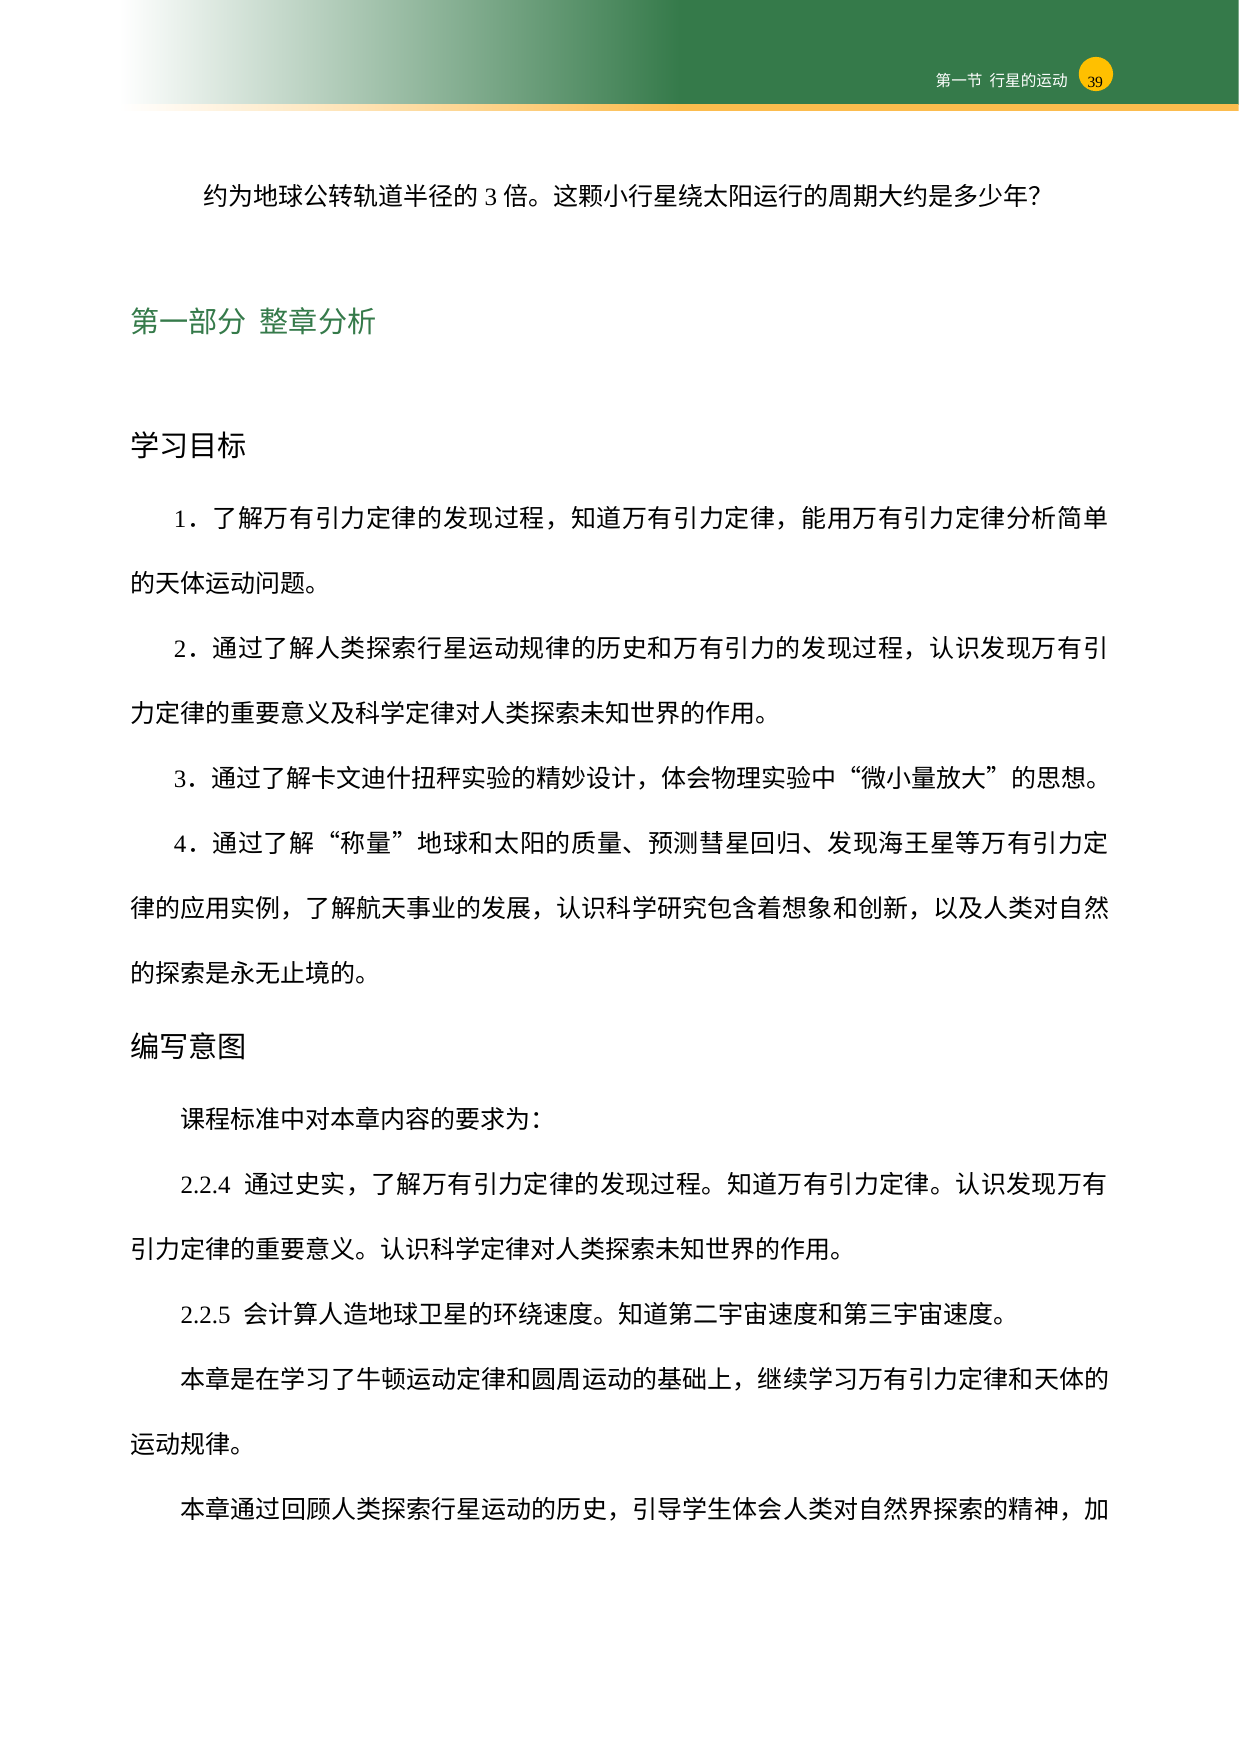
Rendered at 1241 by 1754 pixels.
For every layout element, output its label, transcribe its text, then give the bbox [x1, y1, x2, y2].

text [130, 1475, 1110, 1540]
subtitle 学习目标 [130, 412, 1110, 477]
subtitle 编写意图 [130, 1012, 1110, 1077]
text 3．通过了解卡文迪什扭秤实验的精妙设计，体会物理实验中“微小量放大”的思想。 [130, 744, 1110, 809]
text 1．了解万有引力定律的发现过程，知道万有引力定律，能用万有引力定律分析简单的天体运动问题。 [130, 484, 1110, 614]
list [166, 162, 1075, 227]
text 2.2.5 会计算人造地球卫星的环绕速度。知道第二宇宙速度和第三宇宙速度。 [130, 1280, 1110, 1345]
text 2.2.4 通过史实，了解万有引力定律的发现过程。知道万有引力定律。认识发现万有引力定律的重要意义。认识科学定律对人类探索未知世界的作用。 [130, 1150, 1110, 1280]
text 2．通过了解人类探索行星运动规律的历史和万有引力的发现过程，认识发现万有引力定律的重要意义及科学定律对人类探索未知世界的作用。 [130, 614, 1110, 744]
text 4．通过了解“称量”地球和太阳的质量、预测彗星回归、发现海王星等万有引力定律的应用实例，了解航天事业的发展，认识科学研究包含着想象和创新，以及人类对自然的探索是永无止境的。 [130, 809, 1110, 1004]
text 课程标准中对本章内容的要求为： [130, 1085, 1110, 1150]
subtitle 第一部分 整章分析 [130, 288, 1110, 353]
text 本章是在学习了牛顿运动定律和圆周运动的基础上，继续学习万有引力定律和天体的运动规律。 [130, 1345, 1110, 1475]
